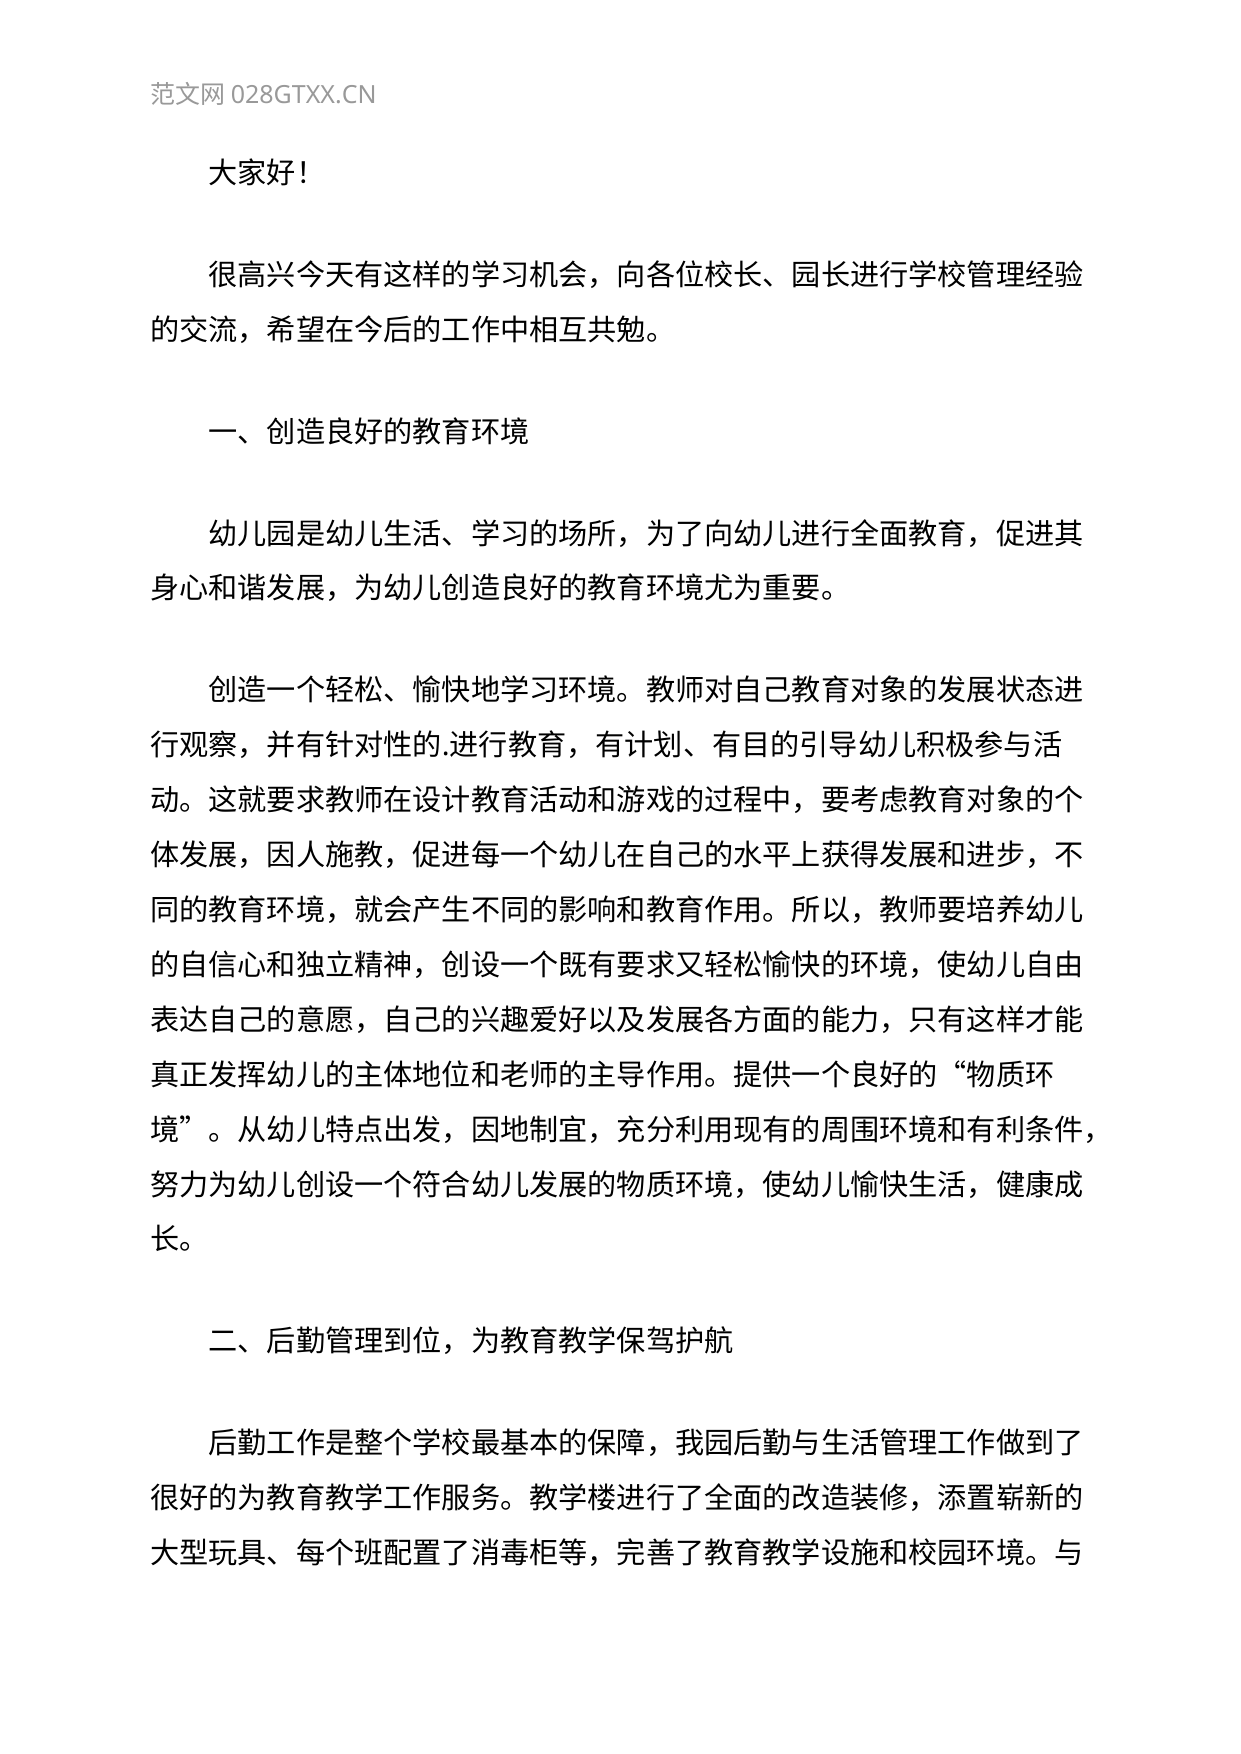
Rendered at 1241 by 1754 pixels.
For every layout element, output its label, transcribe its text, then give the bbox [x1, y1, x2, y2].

text 很高兴今天有这样的学习机会，向各位校长、园长进行学校管理经验的交流，希望在今后的工作中相互共勉。 [150, 252, 1090, 349]
text 二、后勤管理到位，为教育教学保驾护航 [150, 1318, 1090, 1360]
text 一、创造良好的教育环境 [150, 408, 1090, 451]
text 大家好！ [150, 150, 1090, 192]
text 幼儿园是幼儿生活、学习的场所，为了向幼儿进行全面教育，促进其身心和谐发展，为幼儿创造良好的教育环境尤为重要。 [150, 510, 1090, 607]
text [150, 1419, 1090, 1572]
text 创造一个轻松、愉快地学习环境。教师对自己教育对象的发展状态进行观察，并有针对性的.进行教育，有计划、有目的引导幼儿积极参与活动。这就要求教师在设计教育活动和游戏的过程中，要考虑教育对象的个体发展，因人施教，促进每一个幼儿在自己的水平上获得发展和进步，不同的教育环境，就会产生不同的影响和教育作用。所以，教师要培养幼儿的自信心和独立精神，创设一个既有要求又轻松愉快的环境，使幼儿自由表达自己的意愿，自己的兴趣爱好以及发展各方面的能力，只有这样才能真正发挥幼儿的主体地位和老师的主导作用。提供一个良好的“物质环境”。从幼儿特点出发，因地制宜，充分利用现有的周围环境和有利条件，努力为幼儿创设一个符合幼儿发展的物质环境，使幼儿愉快生活，健康成长。 [150, 667, 1090, 1258]
